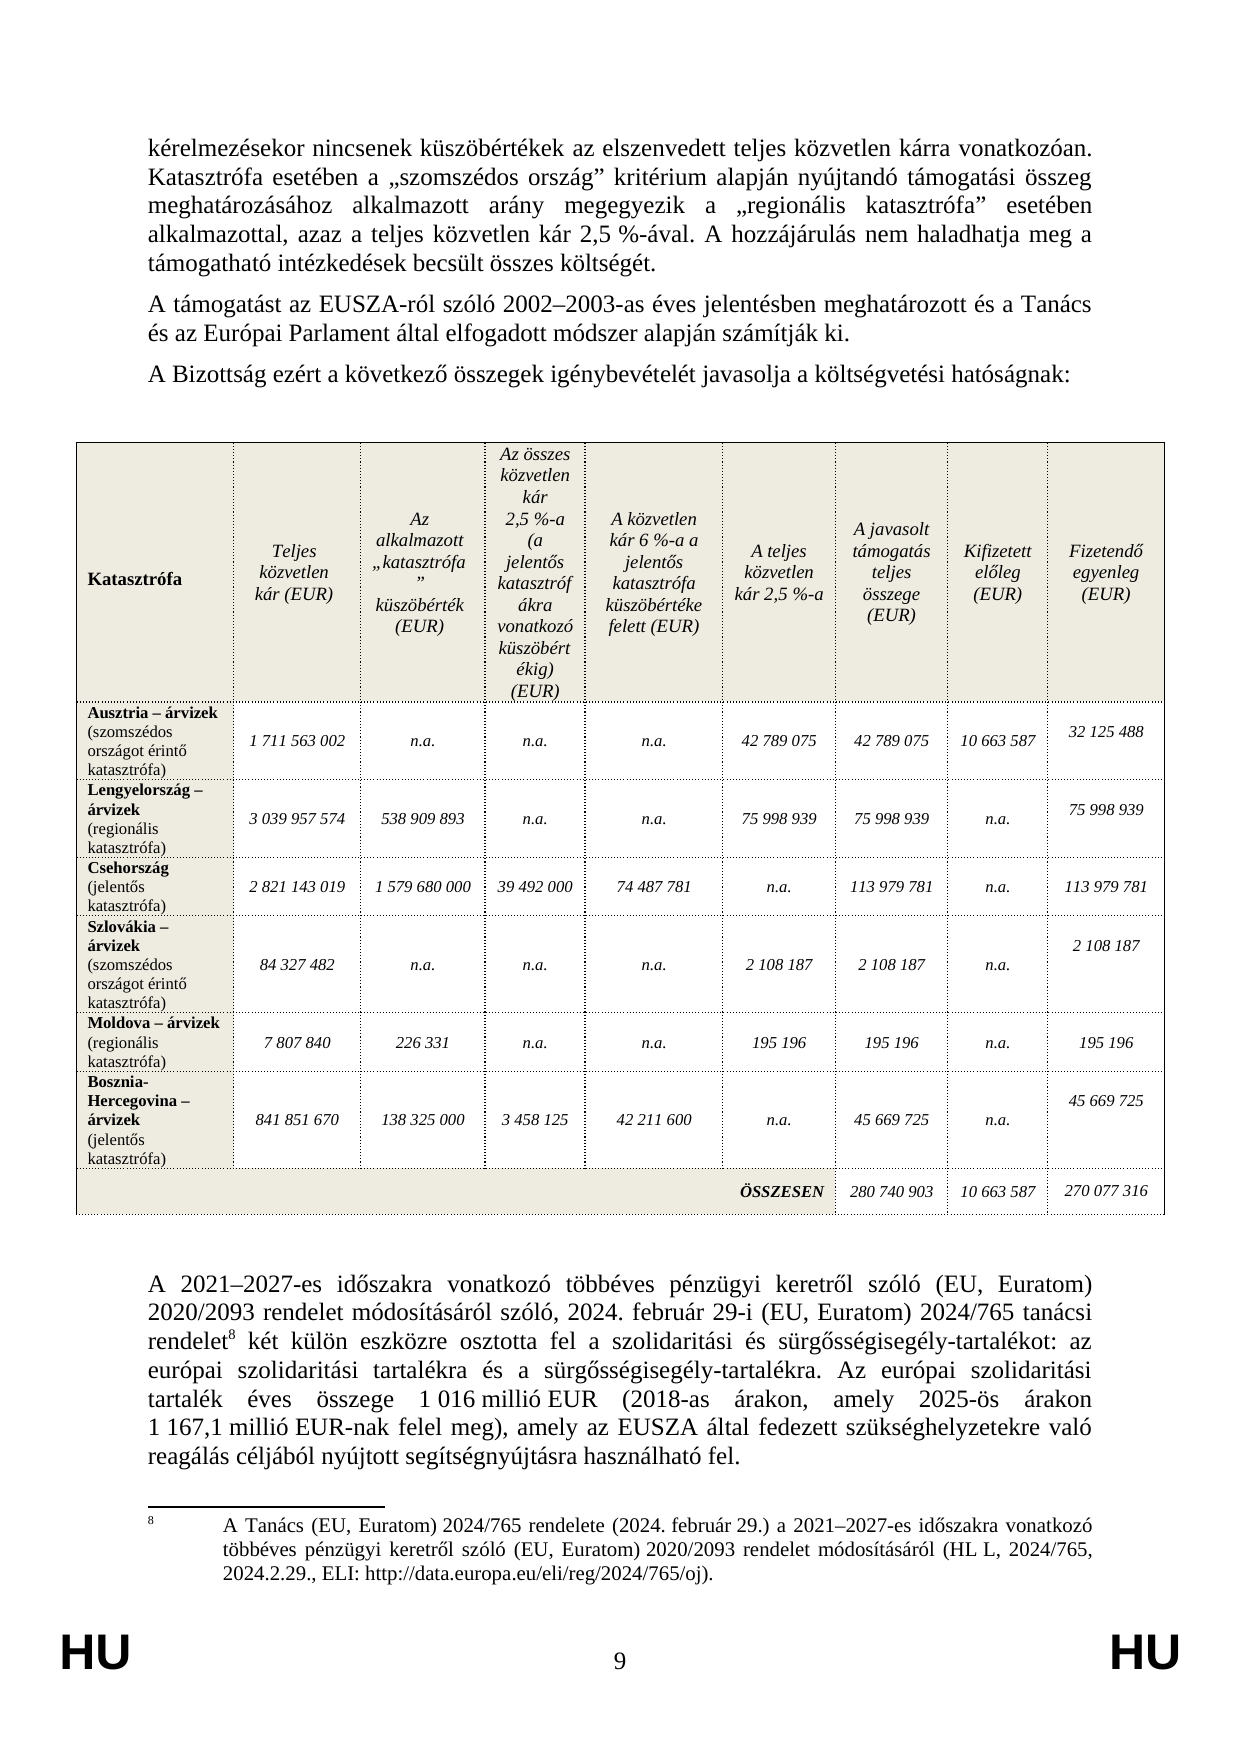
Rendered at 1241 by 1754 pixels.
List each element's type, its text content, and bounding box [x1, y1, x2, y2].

table_header Teljes közvetlen kár (EUR) [234, 443, 360, 701]
table_cell 195 196 [1048, 1012, 1164, 1071]
table_cell 7 807 840 [234, 1012, 360, 1071]
table_cell 84 327 482 [234, 915, 360, 1012]
table_cell 1 711 563 002 [234, 701, 360, 779]
table_cell Moldova – árvizek (regionális katasztrófa) [77, 1012, 234, 1071]
table_cell n.a. [948, 915, 1048, 1012]
text A Bizottság ezért a következő összegek igénybevételét javasolja a költségvetési hatóságnak: [148, 359, 1093, 388]
table_header Az alkalmazott „katasztrófa” küszöbérték (EUR) [360, 443, 485, 701]
table_cell 75 998 939 [835, 779, 948, 857]
table_cell 32 125 488 [1048, 701, 1164, 779]
table_cell 42 211 600 [585, 1071, 723, 1168]
table_header A közvetlen kár 6 %-a a jelentős katasztrófa küszöbértéke felett (EUR) [585, 443, 723, 701]
table_cell 2 821 143 019 [234, 857, 360, 915]
table_cell 75 998 939 [1048, 779, 1164, 857]
table_cell n.a. [485, 701, 585, 779]
table_cell 113 979 781 [1048, 857, 1164, 915]
table_cell 45 669 725 [1048, 1071, 1164, 1168]
table_cell 3 039 957 574 [234, 779, 360, 857]
table_cell 42 789 075 [723, 701, 835, 779]
table_cell n.a. [585, 779, 723, 857]
table_header A teljes közvetlen kár 2,5 %-a [723, 443, 835, 701]
table_cell Csehország (jelentős katasztrófa) [77, 857, 234, 915]
table_header Fizetendő egyenleg (EUR) [1048, 443, 1164, 701]
table_cell 74 487 781 [585, 857, 723, 915]
table_cell 3 458 125 [485, 1071, 585, 1168]
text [148, 133, 1093, 277]
table_cell 2 108 187 [835, 915, 948, 1012]
table_cell n.a. [948, 779, 1048, 857]
table_cell 39 492 000 [485, 857, 585, 915]
table_cell n.a. [485, 915, 585, 1012]
table_cell Szlovákia – árvizek (szomszédos országot érintő katasztrófa) [77, 915, 234, 1012]
table_cell 75 998 939 [723, 779, 835, 857]
table_cell 841 851 670 [234, 1071, 360, 1168]
table_cell n.a. [485, 1012, 585, 1071]
table_cell 138 325 000 [360, 1071, 485, 1168]
table_cell 10 663 587 [948, 1168, 1048, 1214]
table_cell n.a. [360, 915, 485, 1012]
table_cell 226 331 [360, 1012, 485, 1071]
table_cell 270 077 316 [1048, 1168, 1164, 1214]
text A 2021–2027-es időszakra vonatkozó többéves pénzügyi keretről szóló (EU, Euratom) 2020/2093 rendelet módosításáról szóló, 2024. február 29-i (EU, Euratom) 2024/765 tanácsi rendelet két külön eszközre osztotta fel a szolidaritási és sürgősségisegély-tartalékot: az európai szolidaritási tartalékra és a sürgősségisegély-tartalékra. Az európai szolidaritási tartalék éves összege 1 016 millió EUR (2018-as árakon, amely 2025-ös árakon 1 167,1 millió EUR-nak felel meg), amely az EUSZA által fedezett szükséghelyzetekre való reagálás céljából nyújtott segítségnyújtásra használható fel. [148, 1269, 1093, 1470]
text A támogatást az EUSZA-ról szóló 2002–2003-as éves jelentésben meghatározott és a Tanács és az Európai Parlament által elfogadott módszer alapján számítják ki. [148, 289, 1093, 347]
table_cell Ausztria – árvizek (szomszédos országot érintő katasztrófa) [77, 701, 234, 779]
table_cell 195 196 [835, 1012, 948, 1071]
table_cell 1 579 680 000 [360, 857, 485, 915]
table_cell n.a. [360, 701, 485, 779]
table_cell n.a. [948, 1071, 1048, 1168]
table_cell 45 669 725 [835, 1071, 948, 1168]
table_cell 113 979 781 [835, 857, 948, 915]
table_cell n.a. [723, 857, 835, 915]
table_header Katasztrófa [77, 443, 234, 701]
table_cell 538 909 893 [360, 779, 485, 857]
table_cell 2 108 187 [1048, 915, 1164, 1012]
table_cell 195 196 [723, 1012, 835, 1071]
table_cell n.a. [585, 915, 723, 1012]
table_cell 2 108 187 [723, 915, 835, 1012]
table_cell n.a. [585, 701, 723, 779]
table_cell 280 740 903 [835, 1168, 948, 1214]
table_cell ÖSSZESEN [77, 1168, 835, 1214]
table_cell Bosznia-Hercegovina – árvizek (jelentős katasztrófa) [77, 1071, 234, 1168]
table_cell Lengyelország – árvizek (regionális katasztrófa) [77, 779, 234, 857]
table_cell n.a. [585, 1012, 723, 1071]
table_cell n.a. [948, 1012, 1048, 1071]
table_cell n.a. [485, 779, 585, 857]
table_cell n.a. [723, 1071, 835, 1168]
table_cell 10 663 587 [948, 701, 1048, 779]
table_header Az összes közvetlen kár 2,5 %-a (a jelentős katasztrófákra vonatkozó küszöbértékig) (EUR) [485, 443, 585, 701]
table_header Kifizetett előleg (EUR) [948, 443, 1048, 701]
table_header A javasolt támogatás teljes összege (EUR) [835, 443, 948, 701]
table_cell 42 789 075 [835, 701, 948, 779]
table_cell n.a. [948, 857, 1048, 915]
